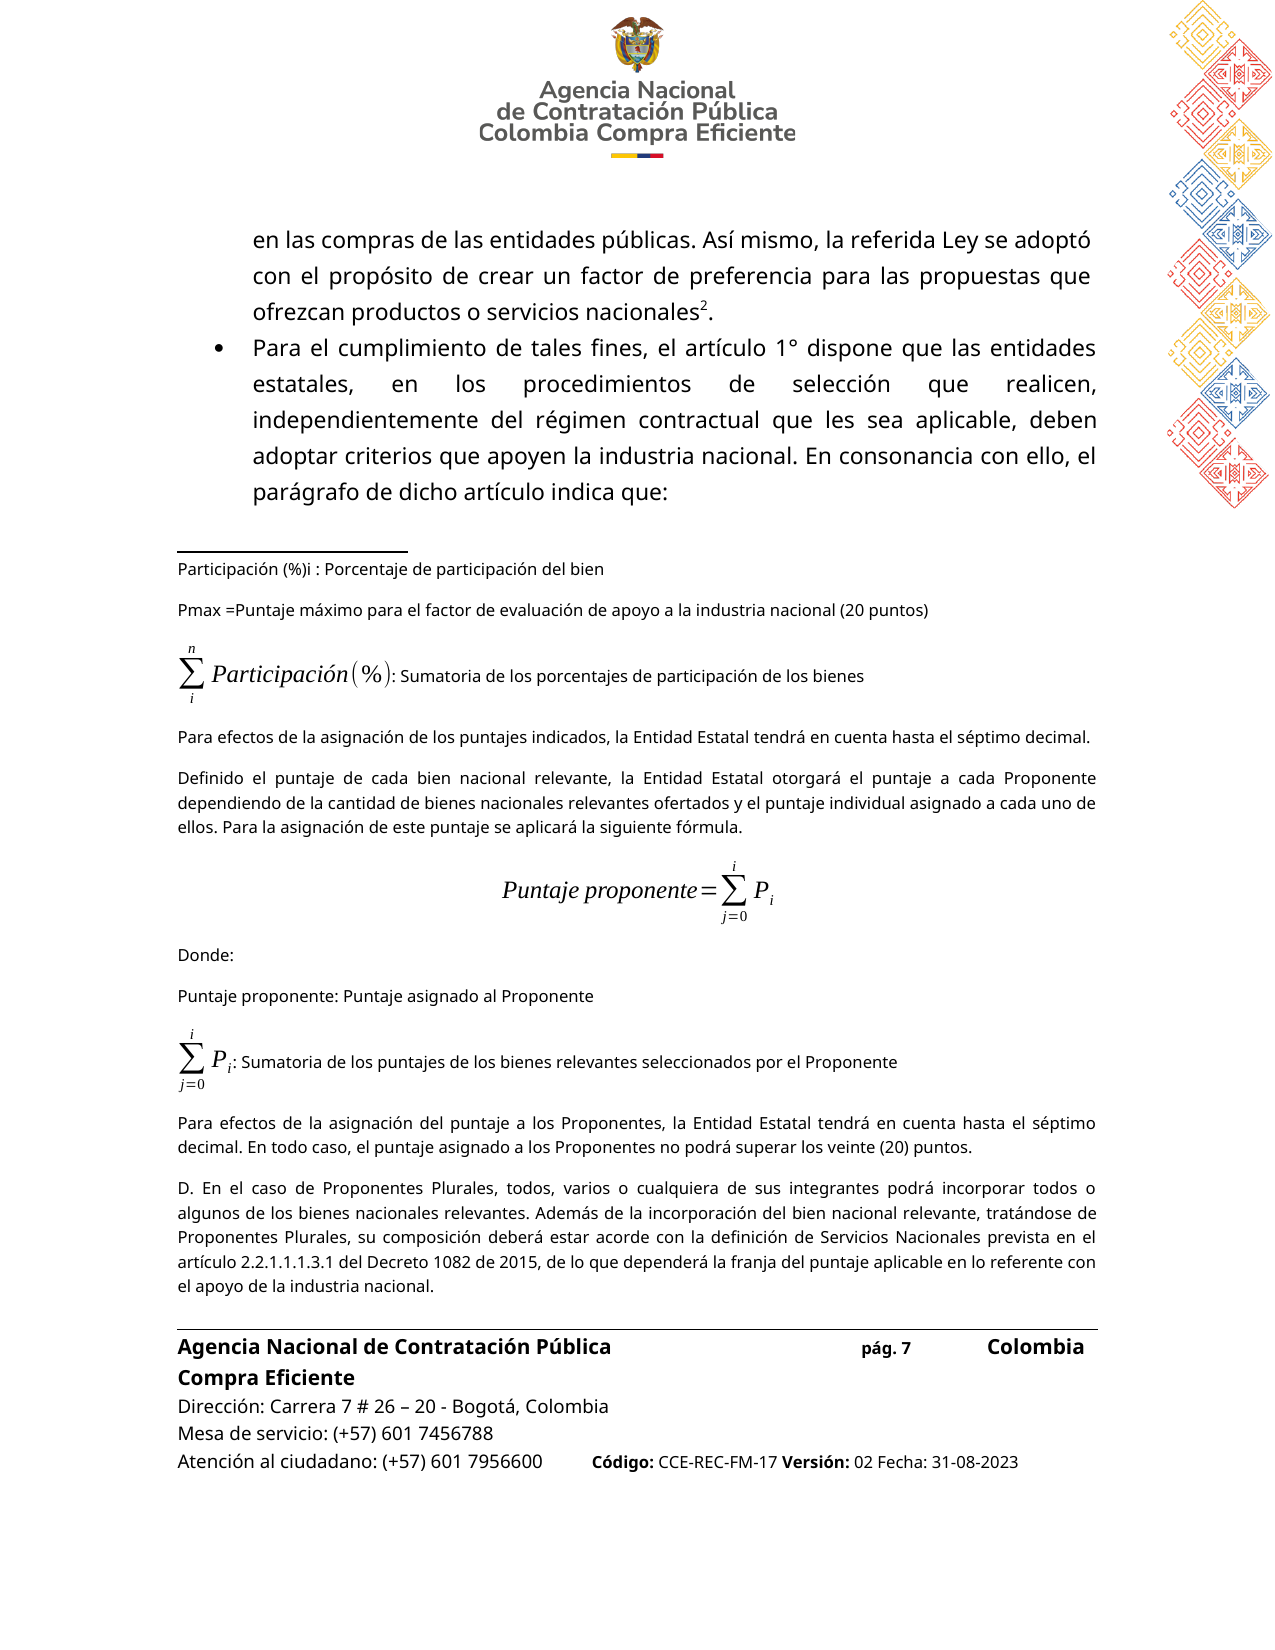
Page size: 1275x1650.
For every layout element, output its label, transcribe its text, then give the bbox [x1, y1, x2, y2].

list La Ley 816 de 2003, “Por medio de la cual se apoya a la industria nacional a través de la contratación pública”, tiene como objetivo promover una mayor participación de los proveedores de bienes y servicios de origen colombiano en las compras de las entidades públicas. Así mismo, la referida Ley se adoptó con el propósito de crear un factor de preferencia para las propuestas que ofrezcan productos o servicios nacionales. [215, 224, 1092, 327]
picture [479, 17, 796, 158]
picture [1165, 0, 1272, 506]
list Para el cumplimiento de tales fines, el artículo 1° dispone que las entidades estatales, en los procedimientos de selección que realicen, independientemente del régimen contractual que les sea aplicable, deben adoptar criterios que apoyen la industria nacional. En consonancia con ello, el parágrafo de dicho artículo indica que: [215, 332, 1098, 507]
